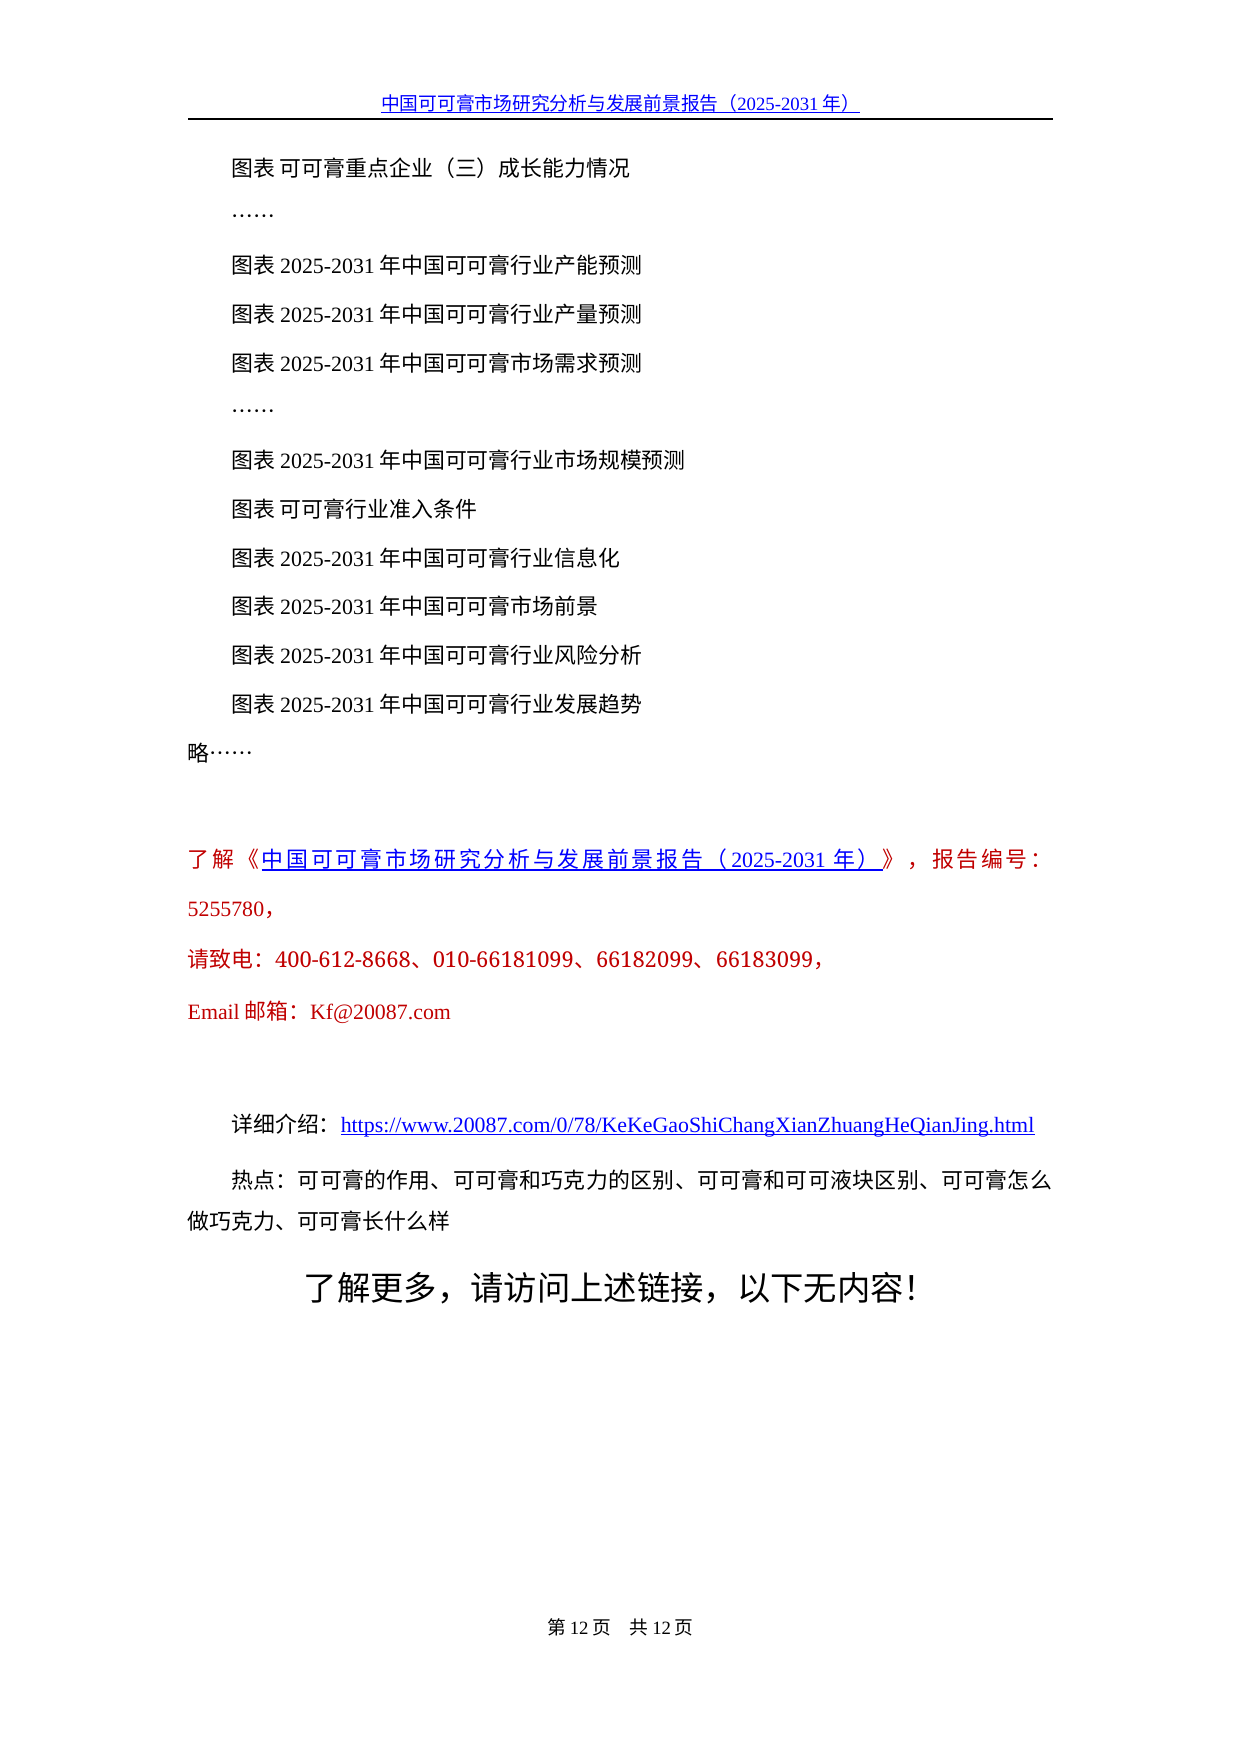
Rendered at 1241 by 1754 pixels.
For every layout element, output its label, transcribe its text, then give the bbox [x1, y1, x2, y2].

text 请致电：400-612-8668、010-66181099、66182099、66183099， [187, 942, 1053, 974]
text 了解《中国可可膏市场研究分析与发展前景报告（2025-2031年）》，报告编号：5255780， [187, 842, 1053, 923]
text Email邮箱：Kf@20087.com [187, 993, 1053, 1026]
text 热点：可可膏的作用、可可膏和巧克力的区别、可可膏和可可液块区别、可可膏怎么做巧克力、可可膏长什么样 [187, 1163, 1053, 1236]
title 了解更多，请访问上述链接，以下无内容！ [187, 1254, 1053, 1319]
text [187, 150, 1053, 768]
text 详细介绍：https://www.20087.com/0/78/KeKeGaoShiChangXianZhuangHeQianJing.html [187, 1106, 1053, 1139]
